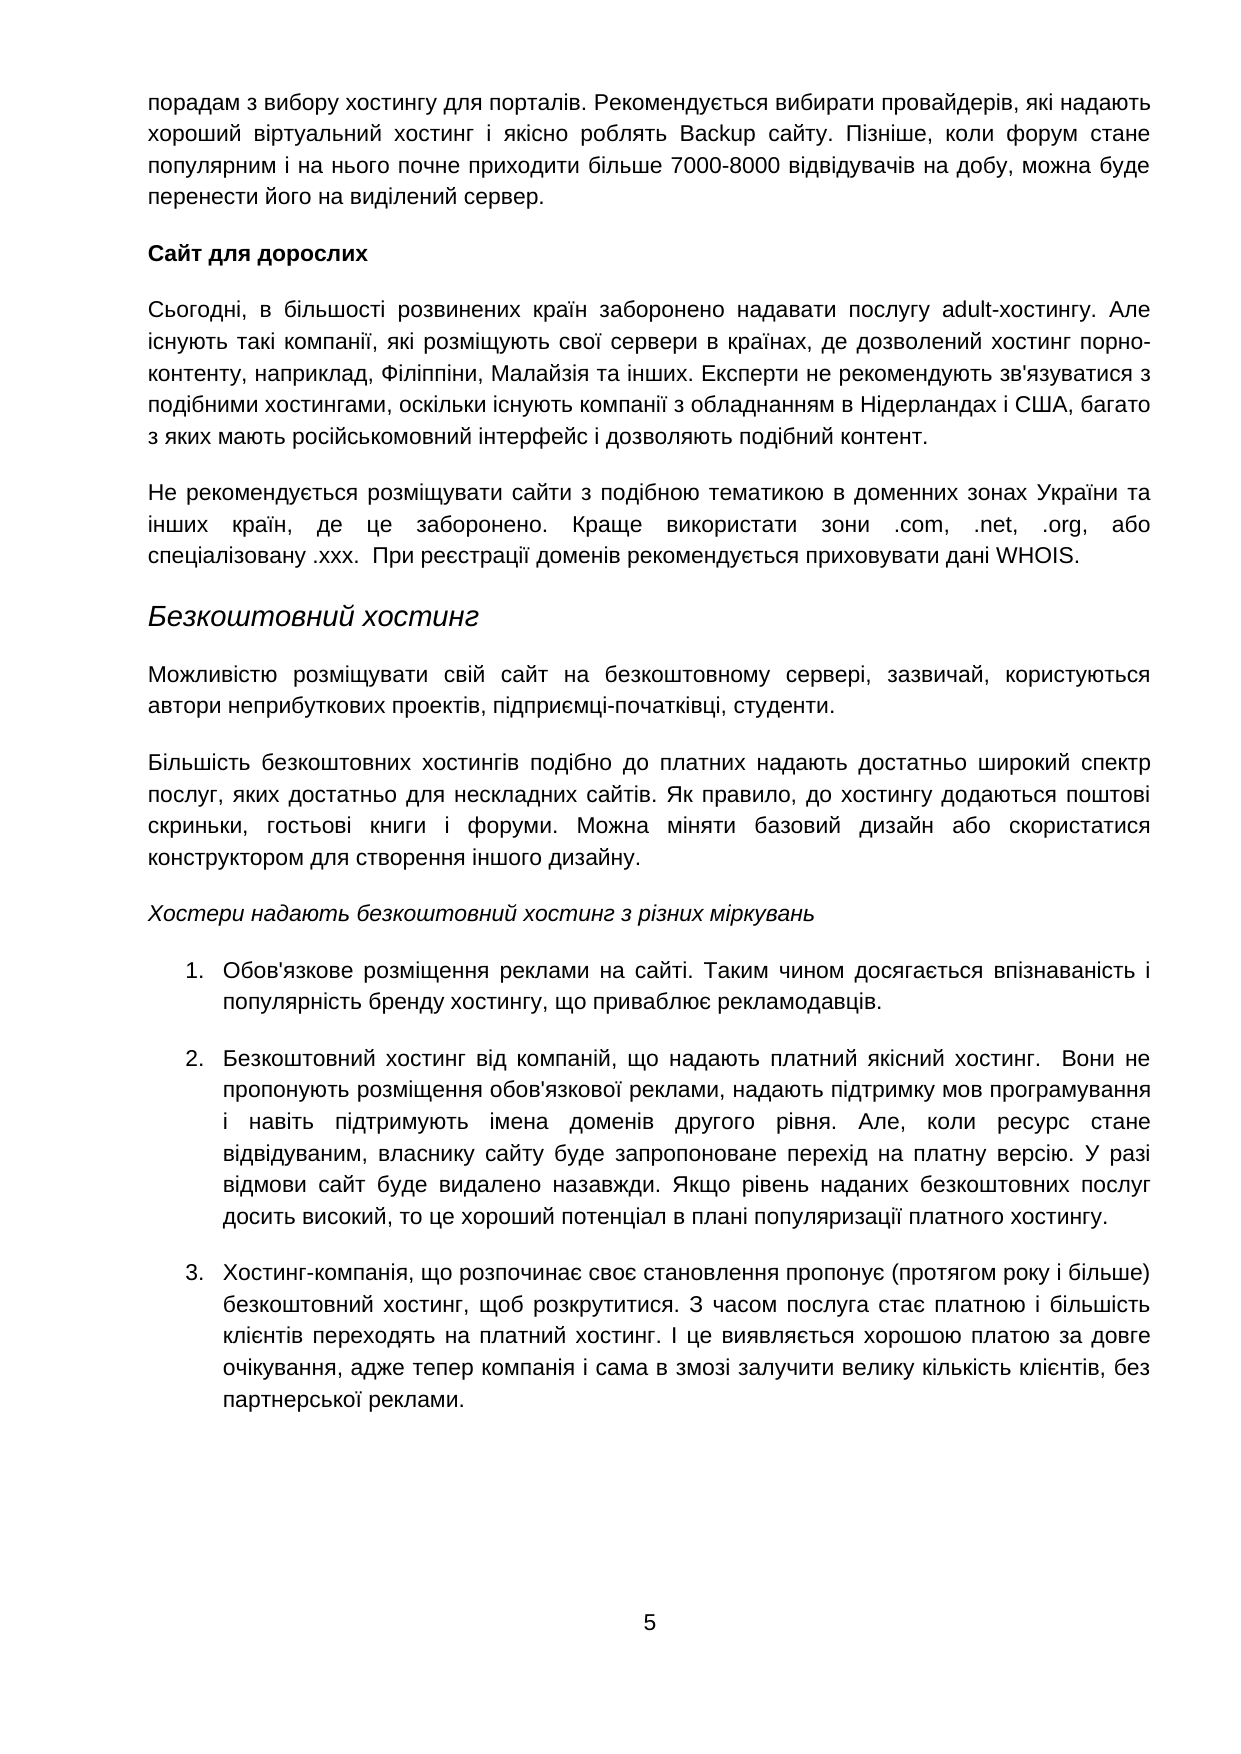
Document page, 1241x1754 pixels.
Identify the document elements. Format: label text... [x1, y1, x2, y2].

text Більшість безкоштовних хостингів подібно до платних надають достатньо широкий спектр послуг, яких достатньо для нескладних сайтів. Як правило, до хостингу додаються поштові скриньки, гостьові книги і форуми. Можна міняти базовий дизайн або скористатися конструктором для створення іншого дизайну. [148, 749, 1152, 870]
list Обов'язкове розміщення реклами на сайті. Таким чином досягається впізнаваність і популярність бренду хостингу, що приваблює рекламодавців. [185, 957, 1152, 1015]
text Сьогодні, в більшості розвинених країн заборонено надавати послугу adult-хостингу. Але існують такі компанії, які розміщують свої сервери в країнах, де дозволений хостинг порно-контенту, наприклад, Філіппіни, Малайзія та інших. Експерти не рекомендують зв'язуватися з подібними хостингами, оскільки існують компанії з обладнанням в Нідерландах і США, багато з яких мають російськомовний інтерфейс і дозволяють подібний контент. [148, 296, 1152, 449]
subtitle Хостери надають безкоштовний хостинг з різних міркувань [148, 900, 1152, 927]
list Безкоштовний хостинг від компаній, що надають платний якісний хостинг. Вони не пропонують розміщення обов'язкової реклами, надають підтримку мов програмування і навіть підтримують імена доменів другого рівня. Але, коли ресурс стане відвідуваним, власнику сайту буде запропоноване перехід на платну версію. У разі відмови сайт буде видалено назавжди. Якщо рівень наданих безкоштовних послуг досить високий, то це хороший потенціал в плані популяризації платного хостингу. [185, 1045, 1152, 1229]
subtitle Сайт для дорослих [148, 240, 1152, 266]
subtitle Безкоштовний хостинг [148, 599, 1152, 632]
text Можливістю розміщувати свій сайт на безкоштовному сервері, зазвичай, користуються автори неприбуткових проектів, підприємці-початківці, студенти. [148, 661, 1152, 719]
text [148, 89, 1152, 210]
text Не рекомендується розміщувати сайти з подібною тематикою в доменних зонах України та інших країн, де це заборонено. Краще використати зони .com, .net, .org, або спеціалізовану .xxx. При реєстрації доменів рекомендується приховувати дані WHOIS. [148, 479, 1152, 569]
list Хостинг-компанія, що розпочинає своє становлення пропонує (протягом року і більше) безкоштовний хостинг, щоб розкрутитися. З часом послуга стає платною і більшість клієнтів переходять на платний хостинг. І це виявляється хорошою платою за довге очікування, адже тепер компанія і сама в змозі залучити велику кількість клієнтів, без партнерської реклами. [185, 1259, 1152, 1412]
